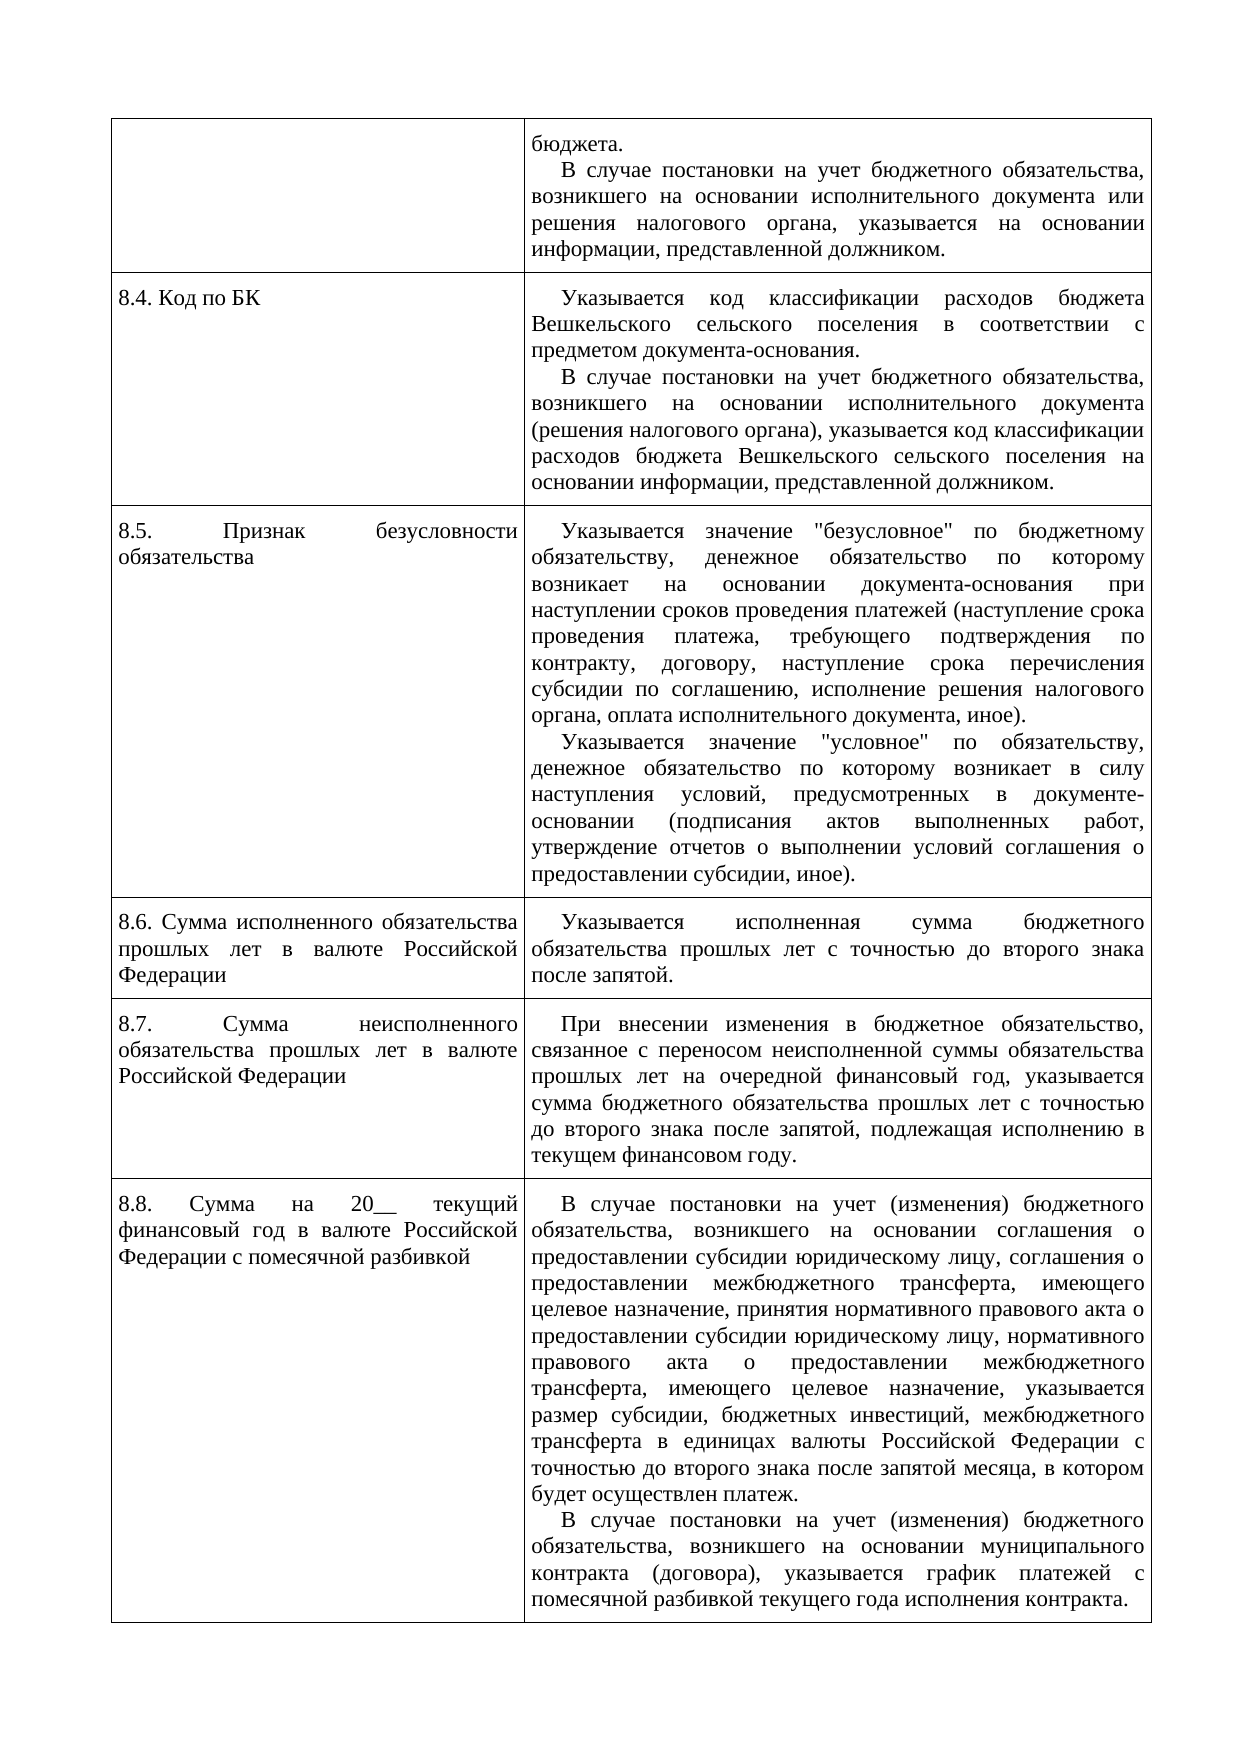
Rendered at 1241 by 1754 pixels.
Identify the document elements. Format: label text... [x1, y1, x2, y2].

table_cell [112, 119, 524, 272]
table_cell 8.7. Сумма неисполненного обязательства прошлых лет в валюте Российской Федерации [112, 999, 524, 1178]
table_cell Указывается значение "безусловное" по бюджетному обязательству, денежное обязательство по которому возникает на основании документа-основания при наступлении сроков проведения платежей (наступление срока проведения платежа, требующего подтверждения по контракту, договору, наступление срока перечисления субсидии по соглашению, исполнение решения налогового органа, оплата исполнительного документа, иное). Указывается значение "условное" по обязательству, денежное обязательство по которому возникает в силу наступления условий, предусмотренных в документе-основании (подписания актов выполненных работ, утверждение отчетов о выполнении условий соглашения о предоставлении субсидии, иное). [525, 506, 1151, 897]
table_cell Указывается код классификации расходов бюджета Вешкельского сельского поселения в соответствии с предметом документа-основания. В случае постановки на учет бюджетного обязательства, возникшего на основании исполнительного документа (решения налогового органа), указывается код классификации расходов бюджета Вешкельского сельского поселения на основании информации, представленной должником. [525, 273, 1151, 505]
table_cell При внесении изменения в бюджетное обязательство, связанное с переносом неисполненной суммы обязательства прошлых лет на очередной финансовый год, указывается сумма бюджетного обязательства прошлых лет с точностью до второго знака после запятой, подлежащая исполнению в текущем финансовом году. [525, 999, 1151, 1178]
table_cell 8.6. Сумма исполненного обязательства прошлых лет в валюте Российской Федерации [112, 898, 524, 998]
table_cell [525, 119, 1151, 272]
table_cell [112, 1179, 524, 1622]
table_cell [525, 1179, 1151, 1622]
table_cell Указывается исполненная сумма бюджетного обязательства прошлых лет с точностью до второго знака после запятой. [525, 898, 1151, 998]
table_cell 8.4. Код по БК [112, 273, 524, 505]
table_cell 8.5. Признак безусловности обязательства [112, 506, 524, 897]
